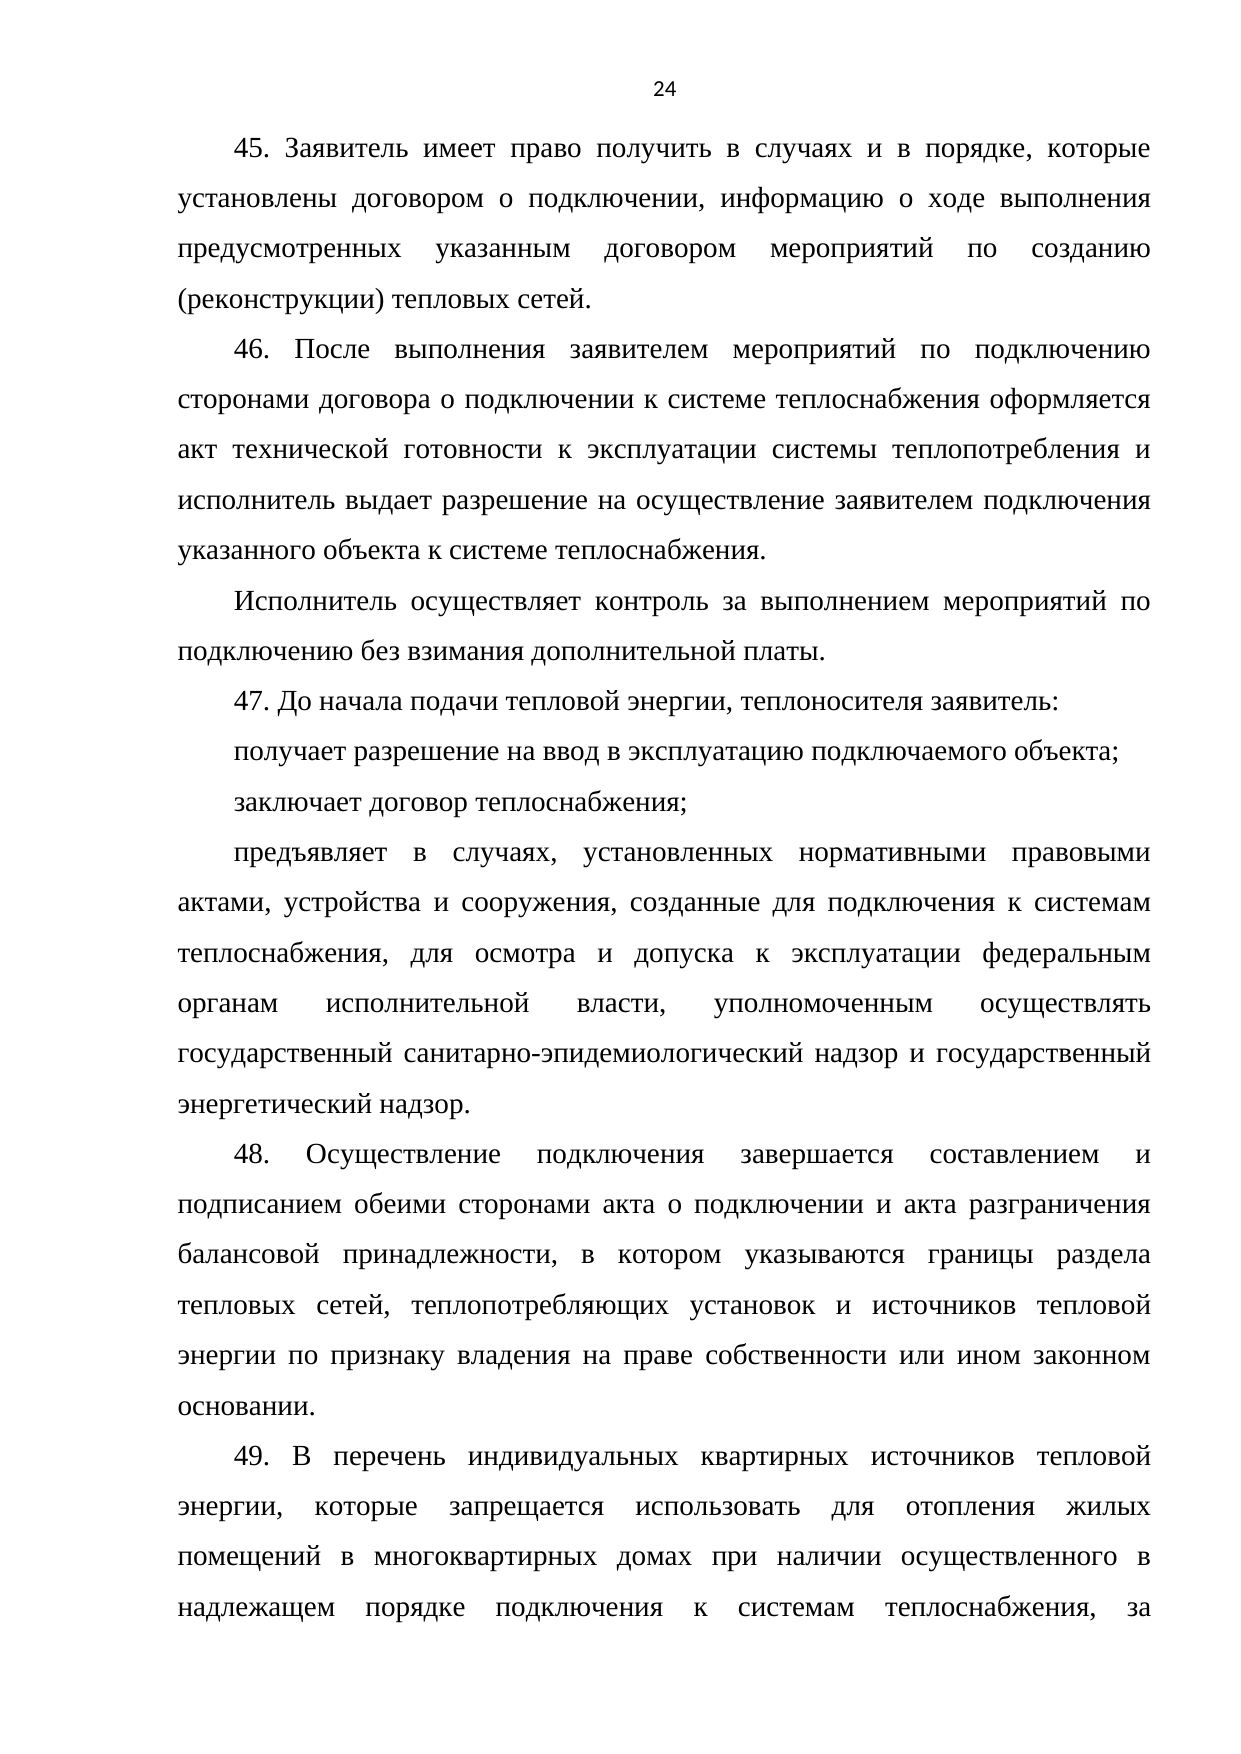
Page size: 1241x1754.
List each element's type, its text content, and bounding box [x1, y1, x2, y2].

text получает разрешение на ввод в эксплуатацию подключаемого объекта; [177, 733, 1152, 767]
text 47. До начала подачи тепловой энергии, теплоносителя заявитель: [177, 683, 1152, 717]
text Исполнитель осуществляет контроль за выполнением мероприятий по подключению без взимания дополнительной платы. [177, 583, 1152, 666]
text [177, 1438, 1152, 1622]
text 46. После выполнения заявителем мероприятий по подключению сторонами договора о подключении к системе теплоснабжения оформляется акт технической готовности к эксплуатации системы теплопотребления и исполнитель выдает разрешение на осуществление заявителем подключения указанного объекта к системе теплоснабжения. [177, 331, 1152, 566]
text предъявляет в случаях, установленных нормативными правовыми актами, устройства и сооружения, созданные для подключения к системам теплоснабжения, для осмотра и допуска к эксплуатации федеральным органам исполнительной власти, уполномоченным осуществлять государственный санитарно-эпидемиологический надзор и государственный энергетический надзор. [177, 834, 1152, 1119]
text 45. Заявитель имеет право получить в случаях и в порядке, которые установлены договором о подключении, информацию о ходе выполнения предусмотренных указанным договором мероприятий по созданию (реконструкции) тепловых сетей. [177, 130, 1152, 314]
text заключает договор теплоснабжения; [177, 784, 1152, 817]
text 48. Осуществление подключения завершается составлением и подписанием обеими сторонами акта о подключении и акта разграничения балансовой принадлежности, в котором указываются границы раздела тепловых сетей, теплопотребляющих установок и источников тепловой энергии по признаку владения на праве собственности или ином законном основании. [177, 1136, 1152, 1421]
